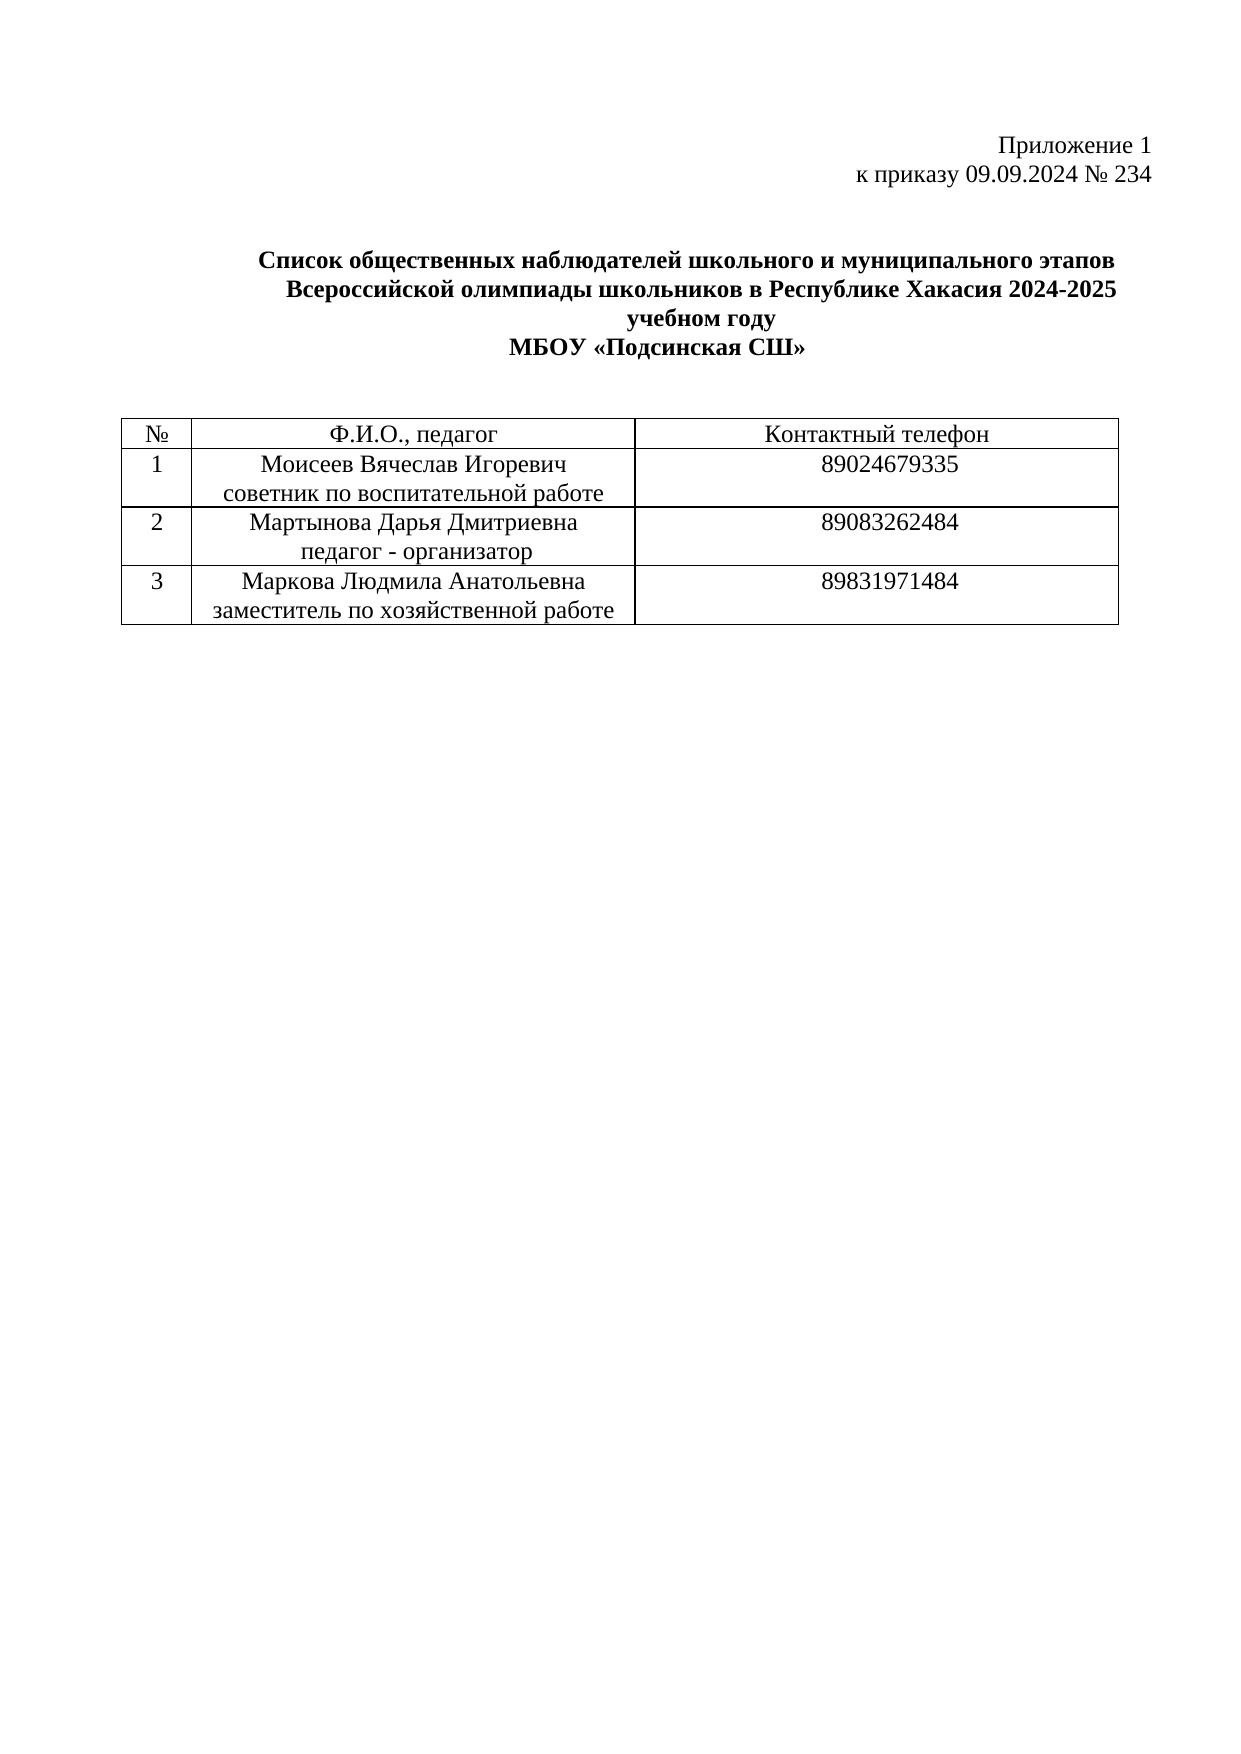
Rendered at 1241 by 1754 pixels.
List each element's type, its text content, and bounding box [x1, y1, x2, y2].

text Список общественных наблюдателей школьного и муниципального этапов Всероссийской олимпиады школьников в Республике Хакасия 2024-2025 учебном году [221, 246, 1152, 332]
text МБОУ «Подсинская СШ» [221, 332, 1152, 361]
table_cell 3 [122, 566, 191, 623]
text Приложение 1 [133, 131, 1152, 159]
table_header Контактный телефон [636, 419, 1118, 448]
table_cell Моисеев Вячеслав Игоревич советник по воспитательной работе [192, 449, 634, 506]
table_header Ф.И.О., педагог [192, 419, 634, 448]
table_cell 89024679335 [636, 449, 1118, 506]
table_cell Мартынова Дарья Дмитриевна педагог - организатор [192, 508, 634, 565]
table_cell 89831971484 [636, 566, 1118, 623]
table_cell 2 [122, 508, 191, 565]
text к приказу 09.09.2024 № 234 [133, 159, 1152, 188]
table_header № [122, 419, 191, 448]
table_cell 89083262484 [636, 508, 1118, 565]
table_cell Маркова Людмила Анатольевна заместитель по хозяйственной работе [192, 566, 634, 623]
table_cell 1 [122, 449, 191, 506]
